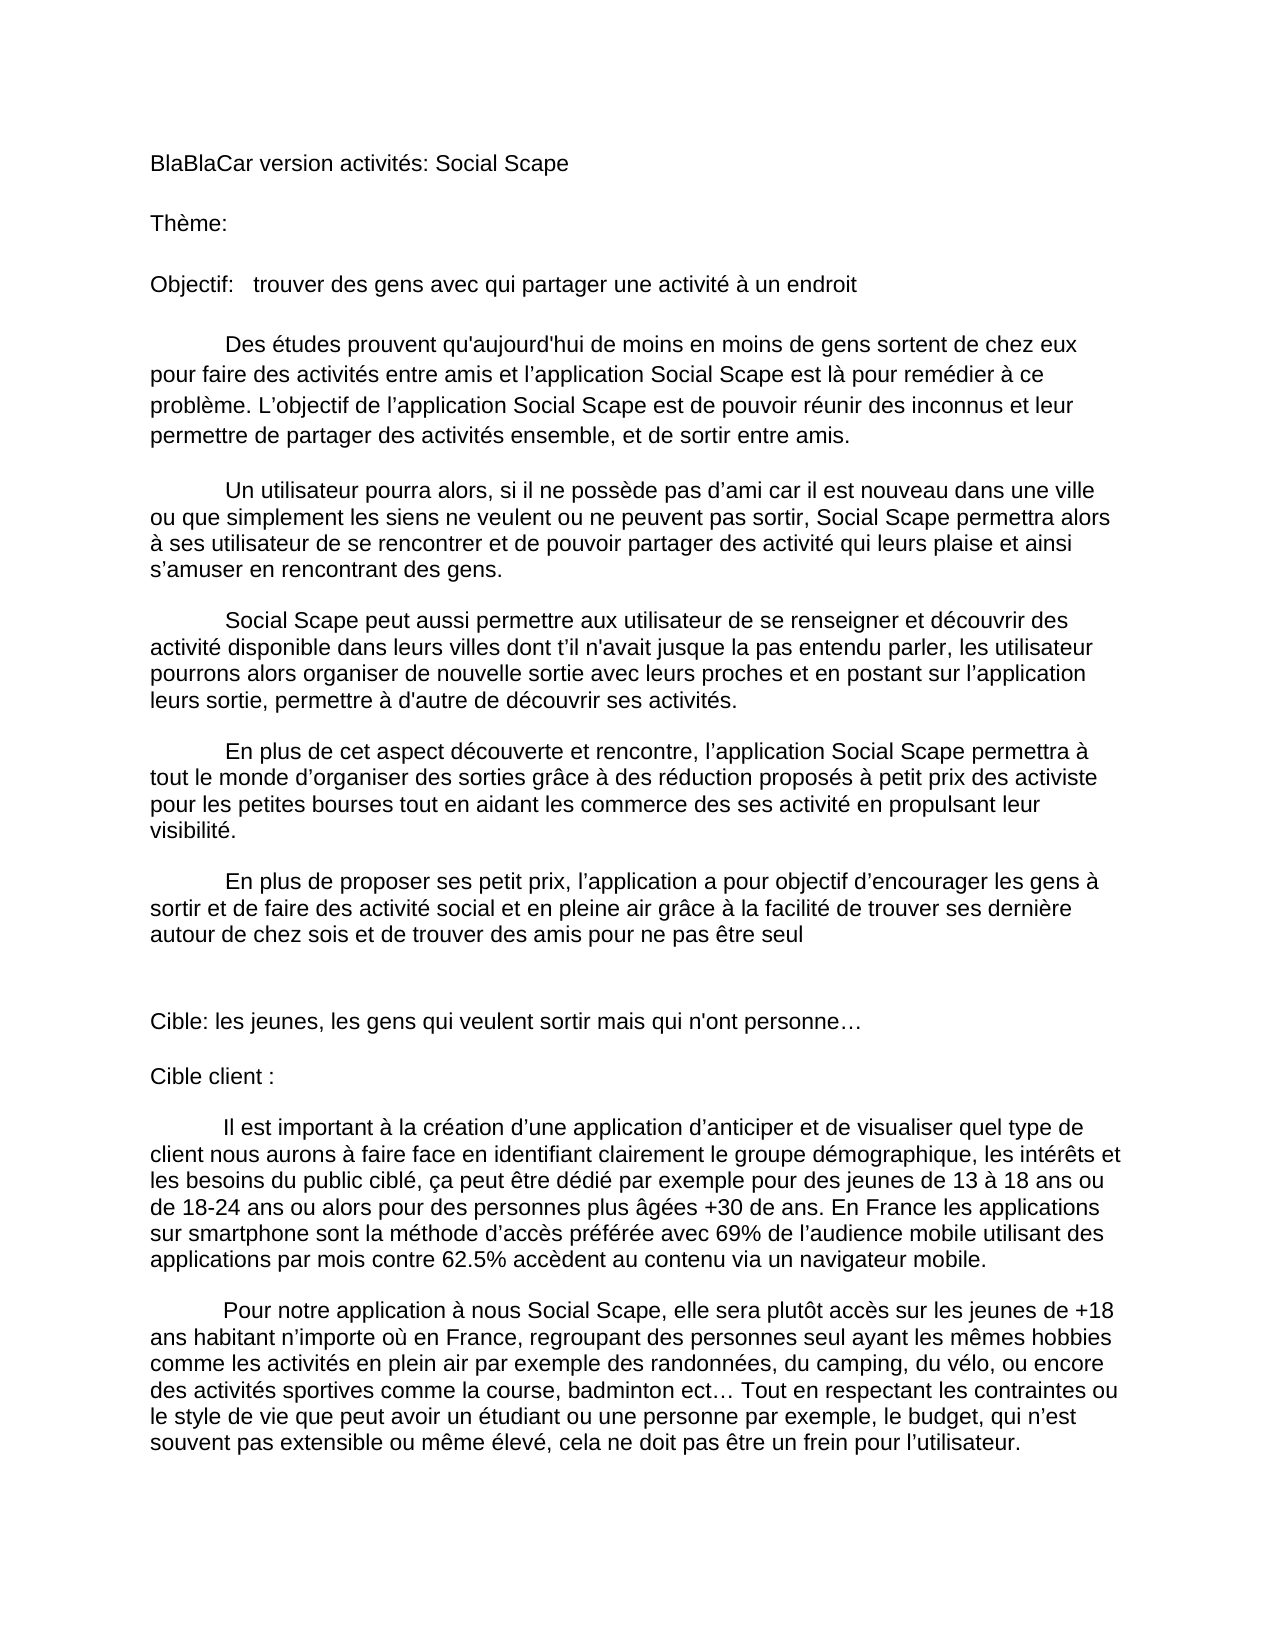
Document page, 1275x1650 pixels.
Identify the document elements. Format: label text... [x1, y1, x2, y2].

text Il est important à la création d’une application d’anticiper et de visualiser quel type de client nous aurons à faire face en identifiant clairement le groupe démographique, les intérêts et les besoins du public ciblé, ça peut être dédié par exemple pour des jeunes de 13 à 18 ans ou de 18-24 ans ou alors pour des personnes plus âgées +30 de ans. En France les applications sur smartphone sont la méthode d’accès préférée avec 69% de l’audience mobile utilisant des applications par mois contre 62.5% accèdent au contenu via un navigateur mobile. [150, 1114, 1125, 1272]
text Cible: les jeunes, les gens qui veulent sortir mais qui n'ont personne… [150, 1008, 1125, 1034]
text Pour notre application à nous Social Scape, elle sera plutôt accès sur les jeunes de +18 ans habitant n’importe où en France, regroupant des personnes seul ayant les mêmes hobbies comme les activités en plein air par exemple des randonnées, du camping, du vélo, ou encore des activités sportives comme la course, badminton ect… Tout en respectant les contraintes ou le style de vie que peut avoir un étudiant ou une personne par exemple, le budget, qui n’est souvent pas extensible ou même élevé, cela ne doit pas être un frein pour l’utilisateur. [150, 1297, 1125, 1456]
text BlaBlaCar version activités: Social Scape [150, 150, 1125, 176]
text Cible client : [150, 1063, 1125, 1089]
text Des études prouvent qu'aujourd'hui de moins en moins de gens sortent de chez eux pour faire des activités entre amis et l’application Social Scape est là pour remédier à ce problème. L’objectif de l’application Social Scape est de pouvoir réunir des inconnus et leur permettre de partager des activités ensemble, et de sortir entre amis. [150, 331, 1125, 448]
text En plus de proposer ses petit prix, l’application a pour objectif d’encourager les gens à sortir et de faire des activité social et en pleine air grâce à la facilité de trouver ses dernière autour de chez sois et de trouver des amis pour ne pas être seul [150, 868, 1125, 947]
text Social Scape peut aussi permettre aux utilisateur de se renseigner et découvrir des activité disponible dans leurs villes dont t’il n'avait jusque la pas entendu parler, les utilisateur pourrons alors organiser de nouvelle sortie avec leurs proches et en postant sur l’application leurs sortie, permettre à d'autre de découvrir ses activités. [150, 607, 1125, 713]
text Thème: [150, 210, 1125, 237]
text En plus de cet aspect découverte et rencontre, l’application Social Scape permettra à tout le monde d’organiser des sorties grâce à des réduction proposés à petit prix des activiste pour les petites bourses tout en aidant les commerce des ses activité en propulsant leur visibilité. [150, 738, 1125, 843]
text Objectif: trouver des gens avec qui partager une activité à un endroit [150, 271, 1125, 297]
text Un utilisateur pourra alors, si il ne possède pas d’ami car il est nouveau dans une ville ou que simplement les siens ne veulent ou ne peuvent pas sortir, Social Scape permettra alors à ses utilisateur de se rencontrer et de pouvoir partager des activité qui leurs plaise et ainsi s’amuser en rencontrant des gens. [150, 477, 1125, 582]
